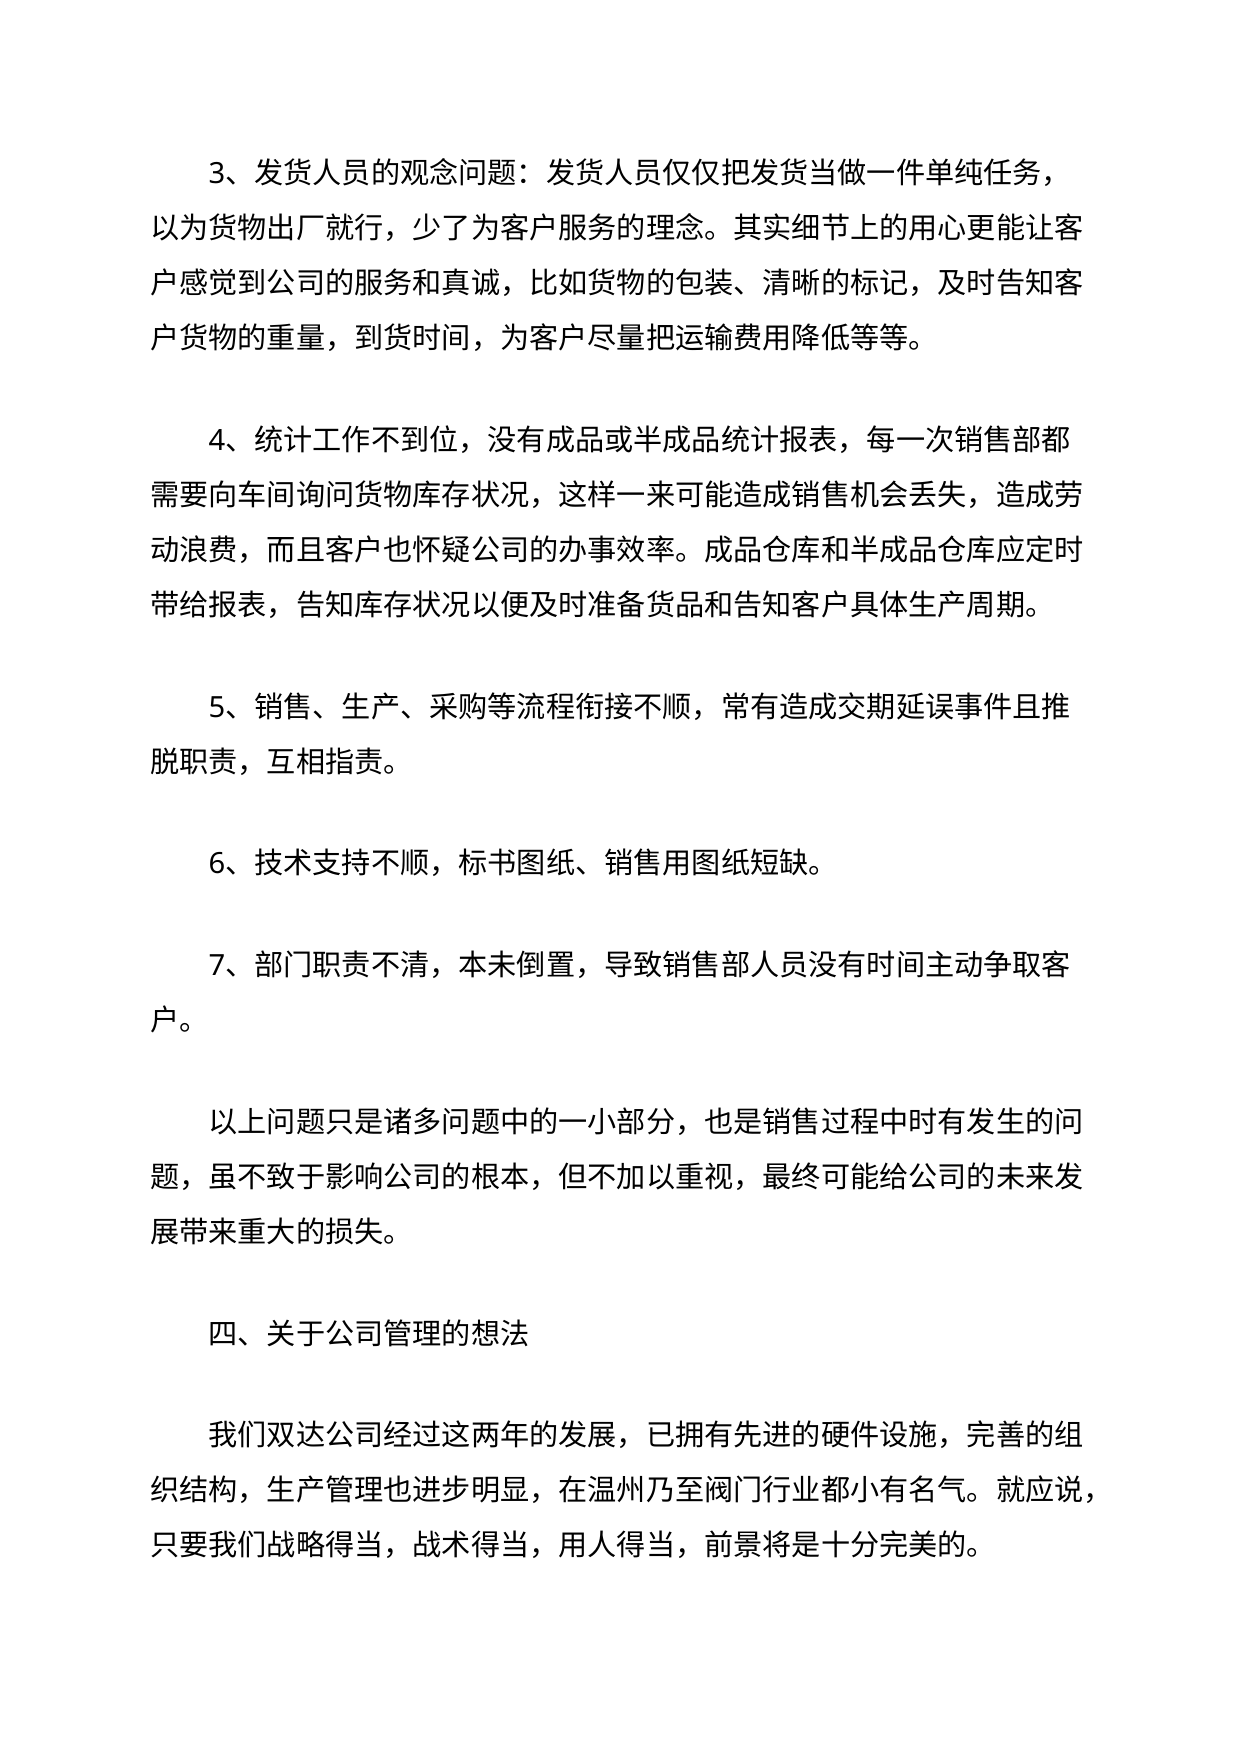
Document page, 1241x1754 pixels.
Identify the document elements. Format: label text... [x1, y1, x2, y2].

text 我们双达公司经过这两年的发展，已拥有先进的硬件设施，完善的组织结构，生产管理也进步明显，在温州乃至阀门行业都小有名气。就应说，只要我们战略得当，战术得当，用人得当，前景将是十分完美的。 [150, 1412, 1090, 1564]
text 四、关于公司管理的想法 [150, 1310, 1090, 1352]
text 6、技术支持不顺，标书图纸、销售用图纸短缺。 [150, 840, 1090, 882]
text 以上问题只是诸多问题中的一小部分，也是销售过程中时有发生的问题，虽不致于影响公司的根本，但不加以重视，最终可能给公司的未来发展带来重大的损失。 [150, 1099, 1090, 1251]
text 3、发货人员的观念问题：发货人员仅仅把发货当做一件单纯任务，以为货物出厂就行，少了为客户服务的理念。其实细节上的用心更能让客户感觉到公司的服务和真诚，比如货物的包装、清晰的标记，及时告知客户货物的重量，到货时间，为客户尽量把运输费用降低等等。 [150, 150, 1090, 357]
text 7、部门职责不清，本未倒置，导致销售部人员没有时间主动争取客户。 [150, 942, 1090, 1039]
text 5、销售、生产、采购等流程衔接不顺，常有造成交期延误事件且推脱职责，互相指责。 [150, 683, 1090, 780]
text 4、统计工作不到位，没有成品或半成品统计报表，每一次销售部都需要向车间询问货物库存状况，这样一来可能造成销售机会丢失，造成劳动浪费，而且客户也怀疑公司的办事效率。成品仓库和半成品仓库应定时带给报表，告知库存状况以便及时准备货品和告知客户具体生产周期。 [150, 417, 1090, 624]
